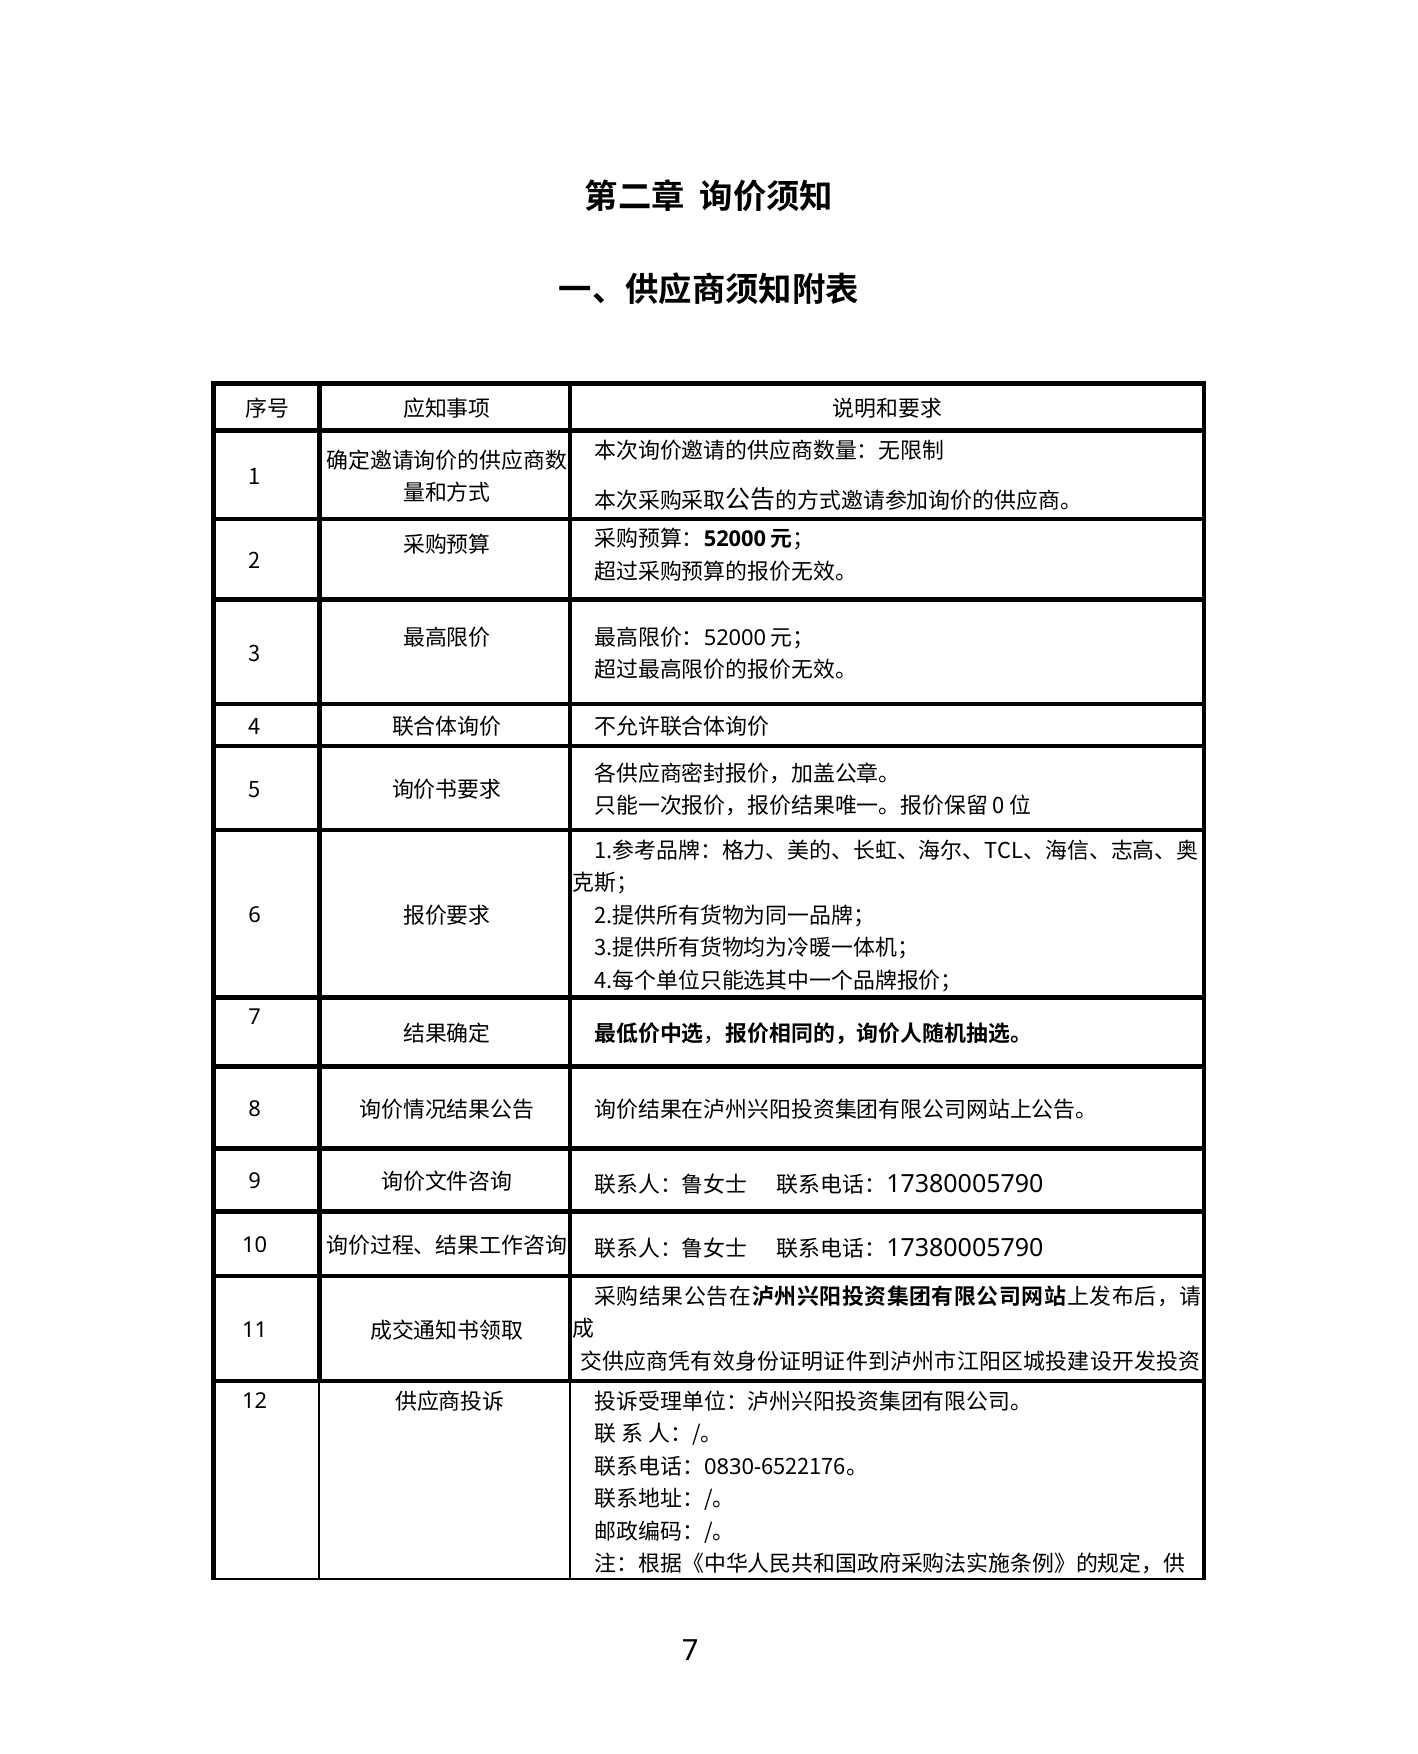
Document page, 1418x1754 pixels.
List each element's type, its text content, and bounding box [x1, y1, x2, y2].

table_cell 1.参考品牌：格力、美的、长虹、海尔、TCL、海信、志高、奥克斯； 2.提供所有货物为同一品牌； 3.提供所有货物均为冷暖一体机； 4.每个单位只能选其中一个品牌报价； [572, 832, 1202, 995]
table_cell 联合体询价 [322, 706, 568, 744]
table_header 说明和要求 [572, 386, 1202, 428]
table_cell 2 [216, 521, 317, 597]
table_cell 最低价中选，报价相同的，询价人随机抽选。 [572, 1000, 1202, 1064]
table_cell 供应商投诉 [320, 1383, 569, 1578]
table_cell 采购结果公告在泸州兴阳投资集团有限公司网站上发布后，请成 交供应商凭有效身份证明证件到泸州市江阳区城投建设开发投资有限公司办公室领取成交通知书。 联系电话：XXX [572, 1278, 1202, 1379]
table_cell 不允许联合体询价 [572, 706, 1202, 744]
table_cell 最高限价：52000元； 超过最高限价的报价无效。 [572, 602, 1202, 702]
table_cell 询价情况结果公告 [322, 1069, 568, 1146]
table_cell 9 [216, 1151, 317, 1209]
table_header 应知事项 [322, 386, 568, 428]
table_cell 联系人：鲁女士 联系电话：17380005790 [572, 1214, 1202, 1274]
table_cell 11 [216, 1278, 317, 1379]
table_cell 联系人：鲁女士 联系电话：17380005790 [572, 1151, 1202, 1209]
table_cell 本次询价邀请的供应商数量：无限制 本次采购采取公告的方式邀请参加询价的供应商。 [572, 433, 1202, 516]
table_cell 3 [216, 602, 317, 702]
table_cell 询价过程、结果工作咨询 [322, 1214, 568, 1274]
table_cell 7 [216, 1000, 317, 1064]
table_cell 5 [216, 748, 317, 827]
table_cell 采购预算：52000元； 超过采购预算的报价无效。 [572, 521, 1202, 597]
table_cell 结果确定 [322, 1000, 568, 1064]
table_cell 询价文件咨询 [322, 1151, 568, 1209]
table_cell 4 [216, 706, 317, 744]
table_cell 询价书要求 [322, 748, 568, 827]
table_cell 1 [216, 433, 317, 516]
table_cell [571, 1383, 1202, 1578]
table_cell 最高限价 [322, 602, 568, 702]
table_header 序号 [216, 386, 317, 428]
table_cell 各供应商密封报价，加盖公章。 只能一次报价，报价结果唯一。报价保留0位 [572, 748, 1202, 827]
table_cell 12 [216, 1383, 318, 1578]
text 第二章 询价须知 [187, 162, 1230, 227]
table_cell 报价要求 [322, 832, 568, 995]
table_cell 成交通知书领取 [322, 1278, 568, 1379]
table_cell 10 [216, 1214, 317, 1274]
table_cell 8 [216, 1069, 317, 1146]
table_cell 确定邀请询价的供应商数量和方式 [322, 433, 568, 516]
table_cell 采购预算 [322, 521, 568, 597]
table_cell 6 [216, 832, 317, 995]
subtitle 一、供应商须知附表 [187, 254, 1230, 319]
table_cell 询价结果在泸州兴阳投资集团有限公司网站上公告。 [572, 1069, 1202, 1146]
